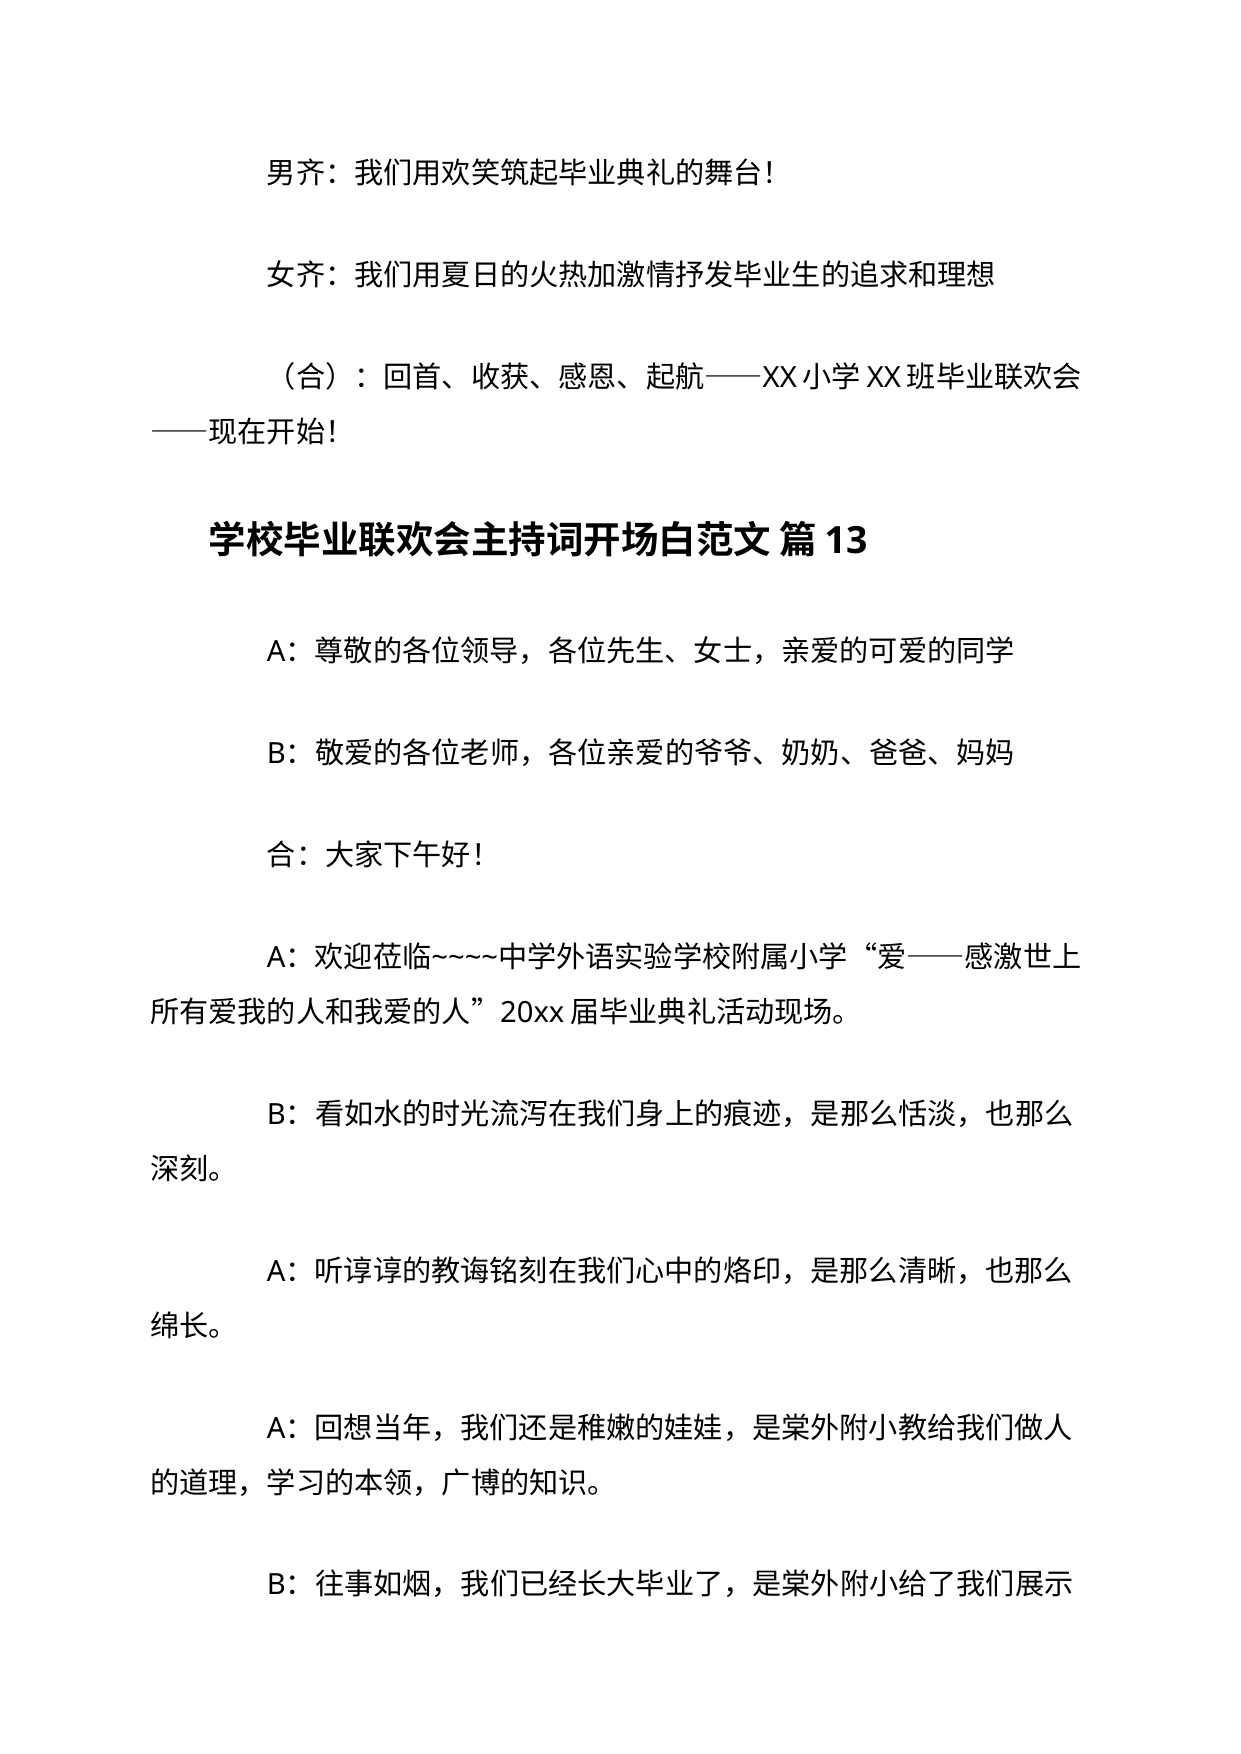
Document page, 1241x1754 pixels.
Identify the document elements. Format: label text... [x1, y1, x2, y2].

text A：回想当年，我们还是稚嫩的娃娃，是棠外附小教给我们做人的道理，学习的本领，广博的知识。 [150, 1404, 1090, 1501]
text （合）：回首、收获、感恩、起航——XX小学XX班毕业联欢会——现在开始！ [150, 353, 1090, 451]
text 女齐：我们用夏日的火热加激情抒发毕业生的追求和理想 [150, 252, 1090, 294]
text 合：大家下午好！ [150, 832, 1090, 874]
text B：敬爱的各位老师，各位亲爱的爷爷、奶奶、爸爸、妈妈 [150, 730, 1090, 772]
text B：看如水的时光流泻在我们身上的痕迹，是那么恬淡，也那么深刻。 [150, 1091, 1090, 1188]
text A：欢迎莅临~~~~中学外语实验学校附属小学“爱——感激世上所有爱我的人和我爱的人”20xx届毕业典礼活动现场。 [150, 934, 1090, 1031]
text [150, 1561, 1090, 1603]
text A：听谆谆的教诲铭刻在我们心中的烙印，是那么清晰，也那么绵长。 [150, 1247, 1090, 1345]
text 男齐：我们用欢笑筑起毕业典礼的舞台！ [150, 150, 1090, 192]
text 学校毕业联欢会主持词开场白范文 篇13 [150, 510, 1090, 565]
text A：尊敬的各位领导，各位先生、女士，亲爱的可爱的同学 [150, 628, 1090, 670]
